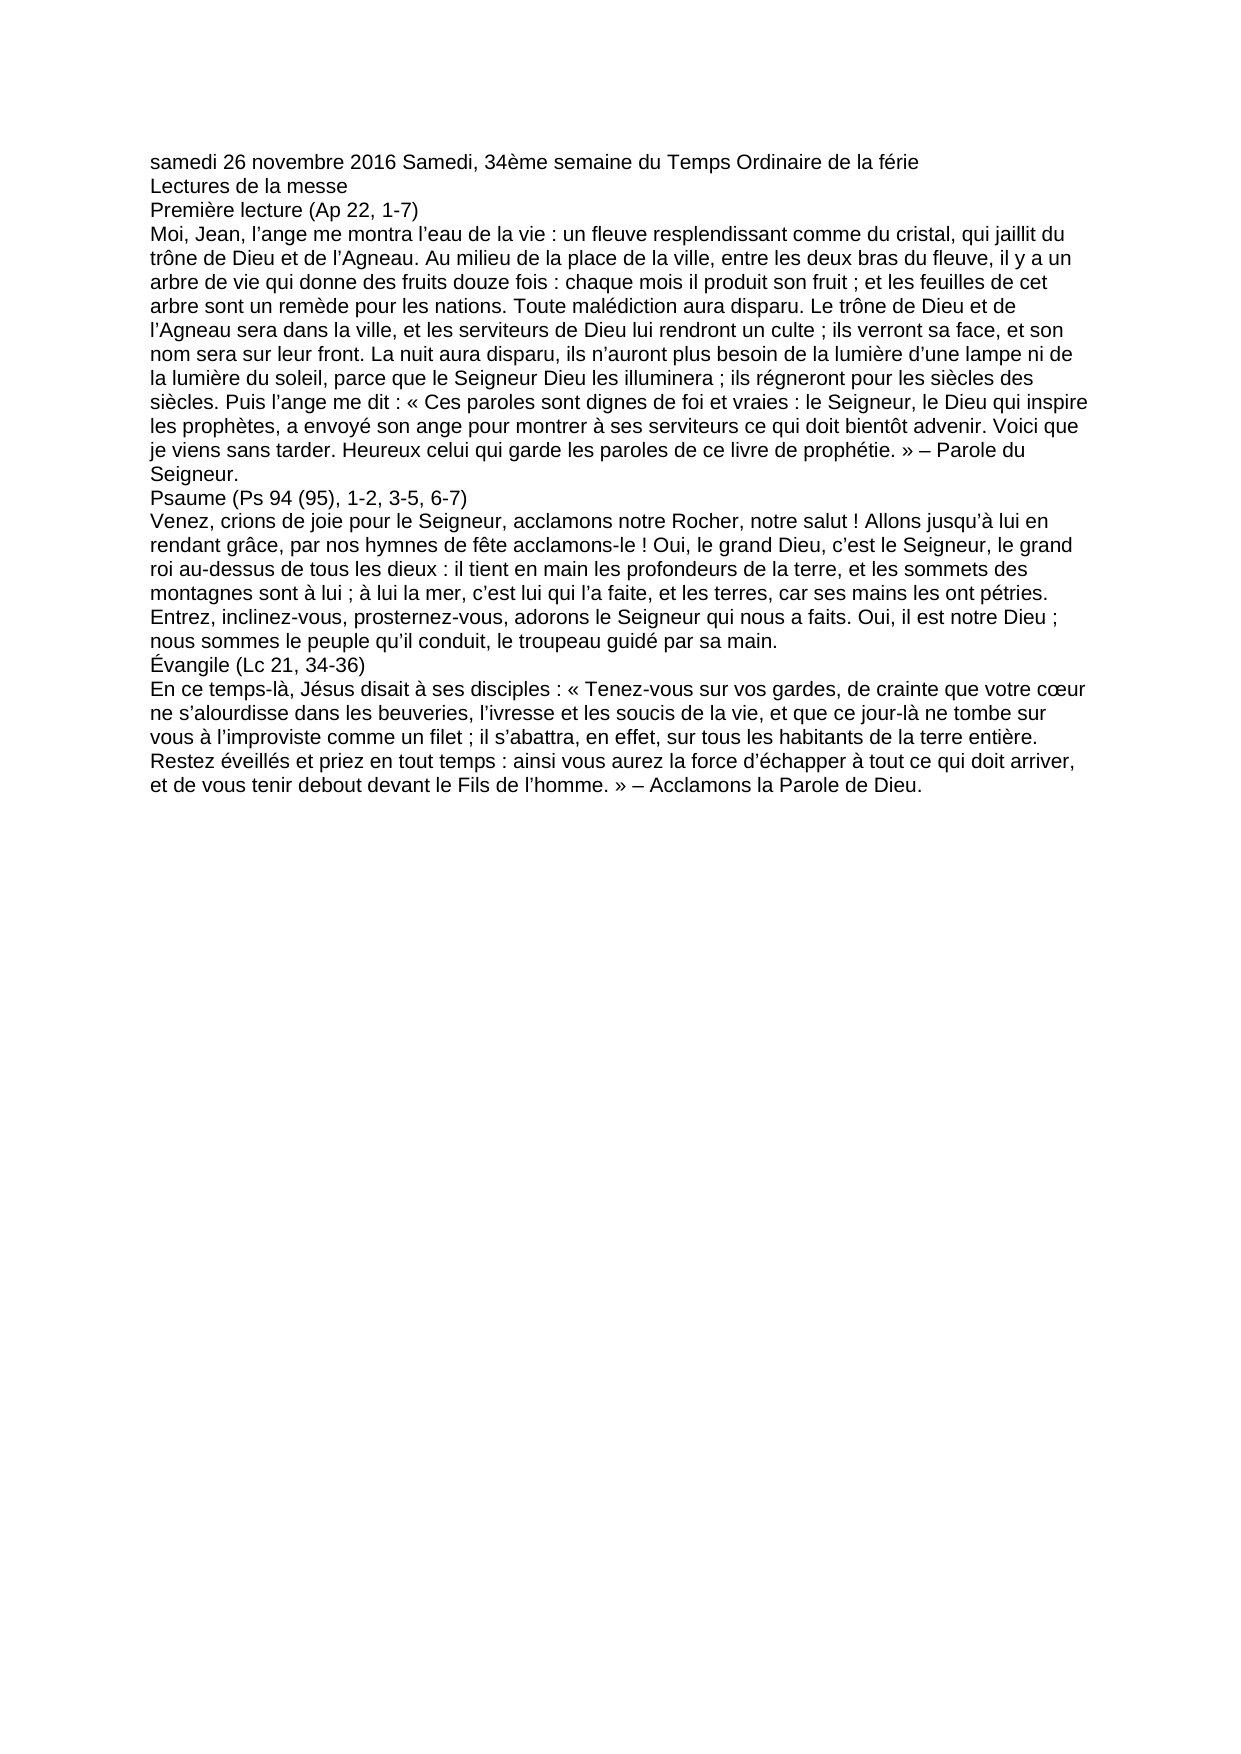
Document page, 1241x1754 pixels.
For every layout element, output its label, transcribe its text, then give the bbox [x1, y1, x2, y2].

text Venez, crions de joie pour le Seigneur, acclamons notre Rocher, notre salut ! Allons jusqu’à lui en rendant grâce, par nos hymnes de fête acclamons-le ! Oui, le grand Dieu, c’est le Seigneur, le grand roi au-dessus de tous les dieux : il tient en main les profondeurs de la terre, et les sommets des montagnes sont à lui ; à lui la mer, c’est lui qui l’a faite, et les terres, car ses mains les ont pétries. Entrez, inclinez-vous, prosternez-vous, adorons le Seigneur qui nous a faits. Oui, il est notre Dieu ; nous sommes le peuple qu’il conduit, le troupeau guidé par sa main. [150, 509, 1090, 653]
text Moi, Jean, l’ange me montra l’eau de la vie : un fleuve resplendissant comme du cristal, qui jaillit du trône de Dieu et de l’Agneau. Au milieu de la place de la ville, entre les deux bras du fleuve, il y a un arbre de vie qui donne des fruits douze fois : chaque mois il produit son fruit ; et les feuilles de cet arbre sont un remède pour les nations. Toute malédiction aura disparu. Le trône de Dieu et de l’Agneau sera dans la ville, et les serviteurs de Dieu lui rendront un culte ; ils verront sa face, et son nom sera sur leur front. La nuit aura disparu, ils n’auront plus besoin de la lumière d’une lampe ni de la lumière du soleil, parce que le Seigneur Dieu les illuminera ; ils régneront pour les siècles des siècles. Puis l’ange me dit : « Ces paroles sont dignes de foi et vraies : le Seigneur, le Dieu qui inspire les prophètes, a envoyé son ange pour montrer à ses serviteurs ce qui doit bientôt advenir. Voici que je viens sans tarder. Heureux celui qui garde les paroles de ce livre de prophétie. » – Parole du Seigneur. [150, 222, 1090, 485]
text En ce temps-là, Jésus disait à ses disciples : « Tenez-vous sur vos gardes, de crainte que votre cœur ne s’alourdisse dans les beuveries, l’ivresse et les soucis de la vie, et que ce jour-là ne tombe sur vous à l’improviste comme un filet ; il s’abattra, en effet, sur tous les habitants de la terre entière. Restez éveillés et priez en tout temps : ainsi vous aurez la force d’échapper à tout ce qui doit arriver, et de vous tenir debout devant le Fils de l’homme. » – Acclamons la Parole de Dieu. [150, 677, 1090, 797]
